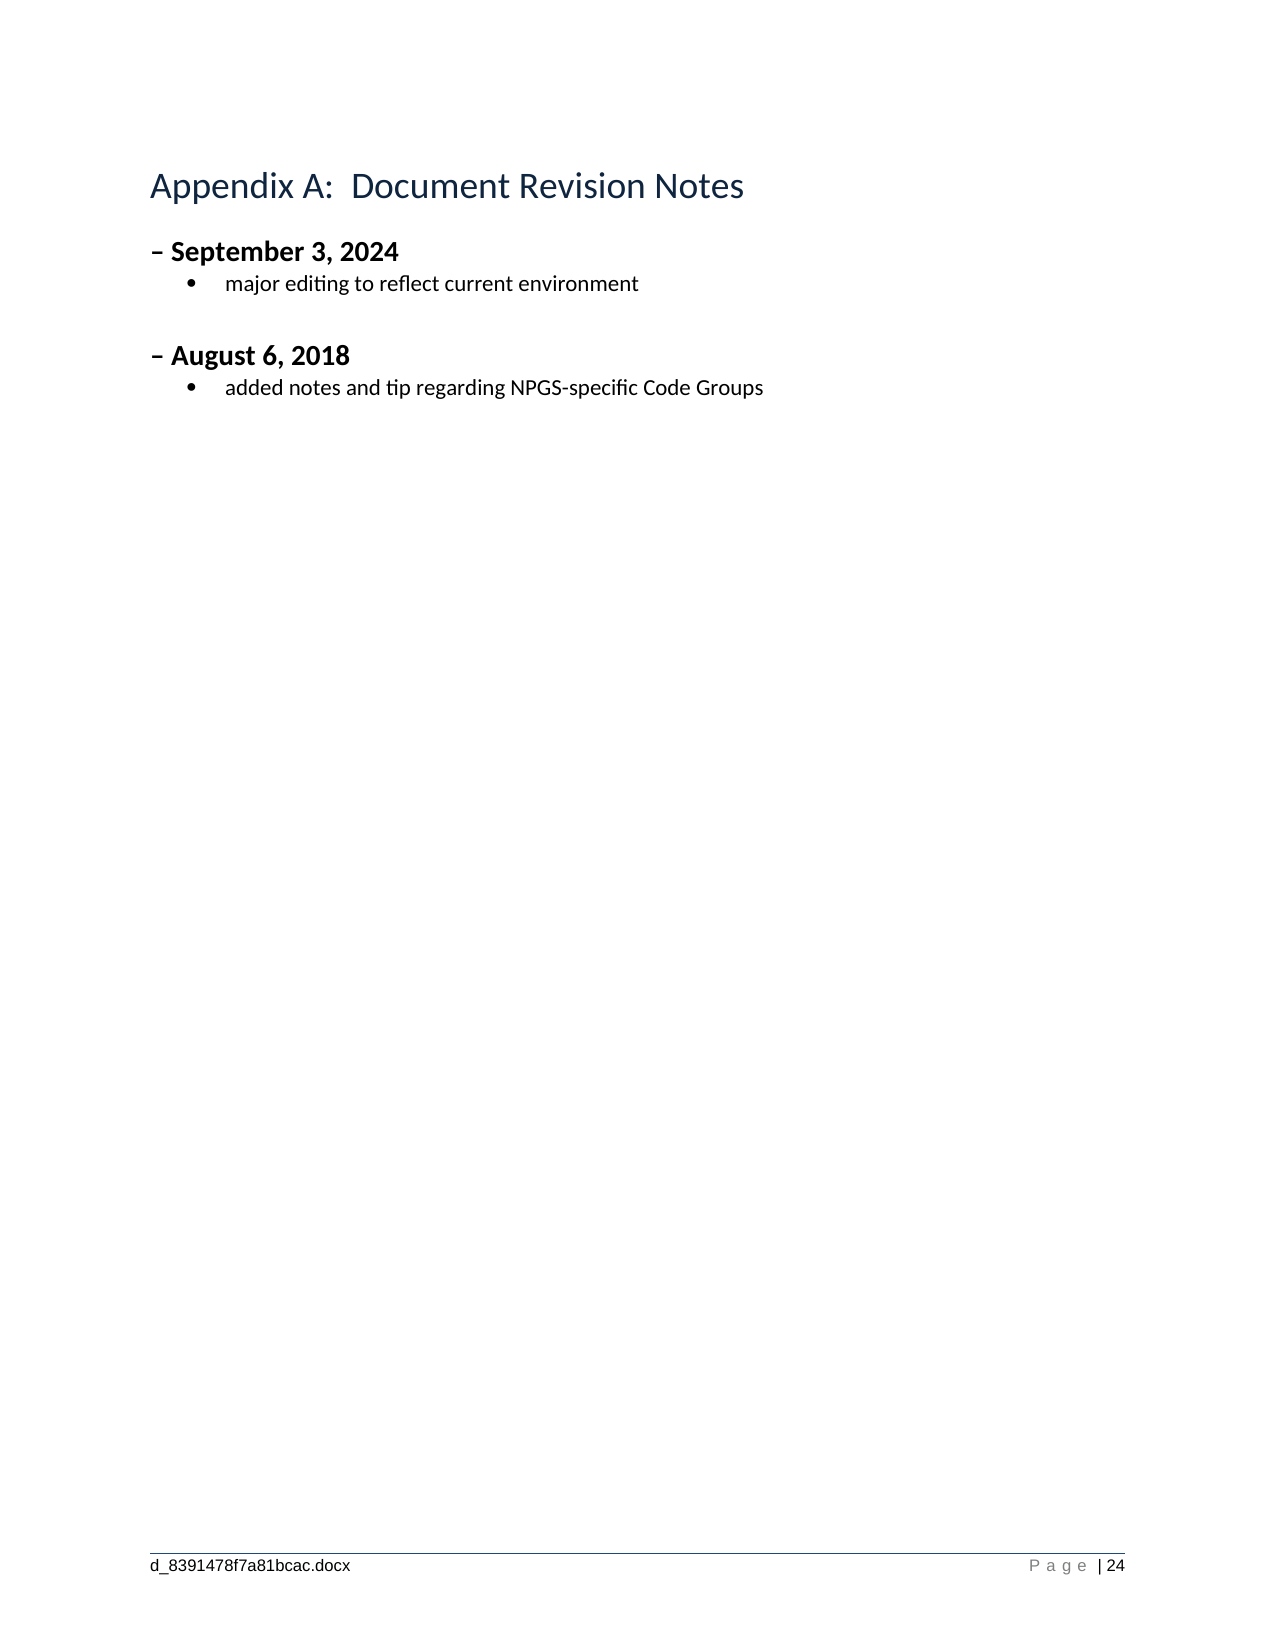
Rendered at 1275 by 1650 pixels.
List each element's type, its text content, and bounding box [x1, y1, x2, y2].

subtitle – September 3, 2024 [150, 233, 1125, 269]
subtitle Appendix A: Document Revision Notes [150, 162, 1125, 208]
subtitle – August 6, 2018 [150, 337, 1125, 373]
list major editing to reflect current environment [187, 269, 1125, 297]
list added notes and tip regarding NPGS-specific Code Groups [187, 373, 1125, 401]
